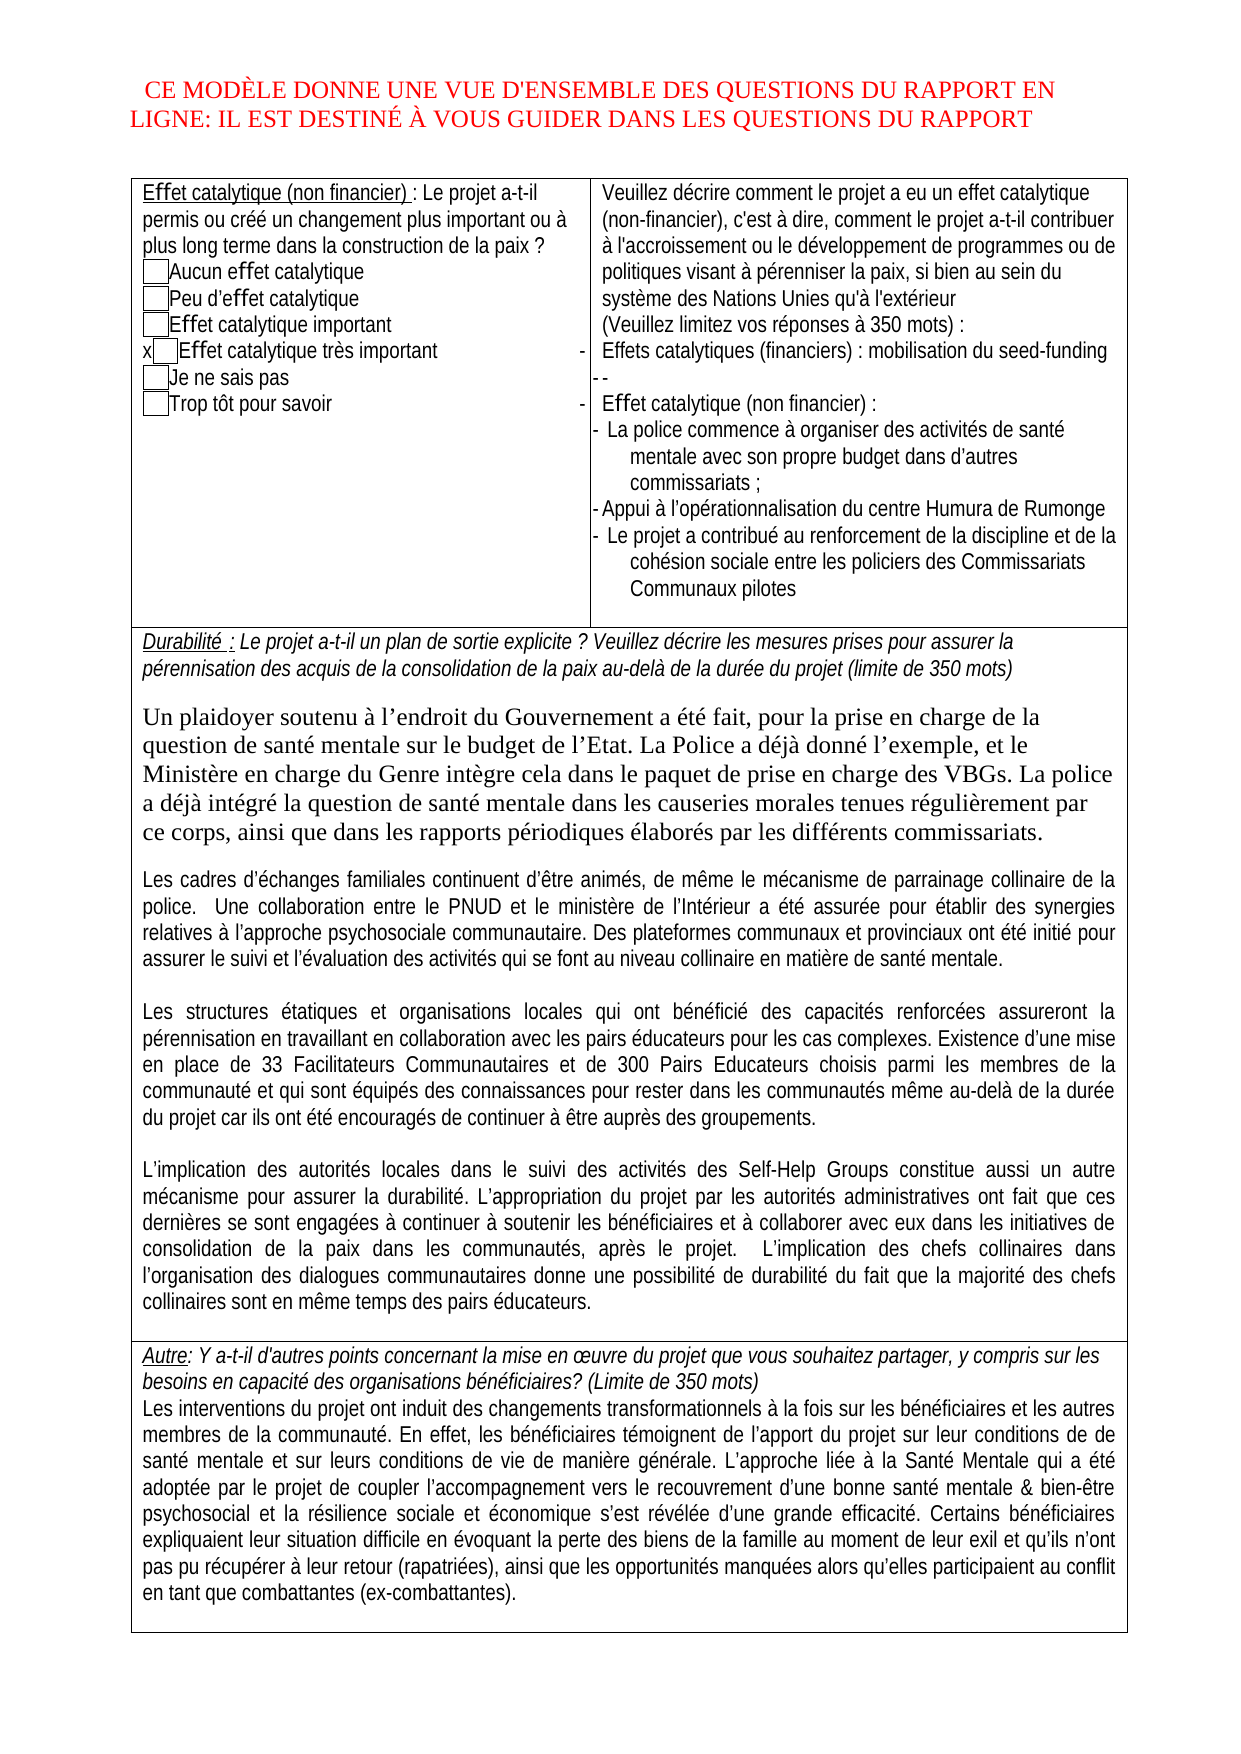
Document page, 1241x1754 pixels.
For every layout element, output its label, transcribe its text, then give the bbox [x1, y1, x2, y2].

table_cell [132, 1342, 1127, 1632]
table_cell Veuillez décrire comment le projet a eu un effet catalytique (non-financier), c'est à dire, comment le projet a-t-il contribuer à l'accroissement ou le développement de programmes ou de politiques visant à pérenniser la paix, si bien au sein du système des Nations Unies qu'à l'extérieur (Veuillez limitez vos réponses à 350 mots) : Effets catalytiques (financiers) : mobilisation du seed-funding - Eﬀet catalytique (non ﬁnancier) : La police commence à organiser des activités de santé mentale avec son propre budget dans d’autres commissariats ; Appui à l’opérationnalisation du centre Humura de Rumonge Le projet a contribué au renforcement de la discipline et de la cohésion sociale entre les policiers des Commissariats Communaux pilotes [591, 179, 1127, 627]
table_cell Eﬀet catalytique (non ﬁnancier) : Le projet a-t-il permis ou créé un changement plus important ou à plus long terme dans la construction de la paix ? Aucun eﬀet catalytique Peu d’eﬀet catalytique Eﬀet catalytique important xEﬀet catalytique très important Je ne sais pas Trop tôt pour savoir [132, 179, 590, 627]
table_cell Durabilité : Le projet a-t-il un plan de sortie explicite ? Veuillez décrire les mesures prises pour assurer la pérennisation des acquis de la consolidation de la paix au-delà de la durée du projet (limite de 350 mots) [132, 628, 1127, 1341]
